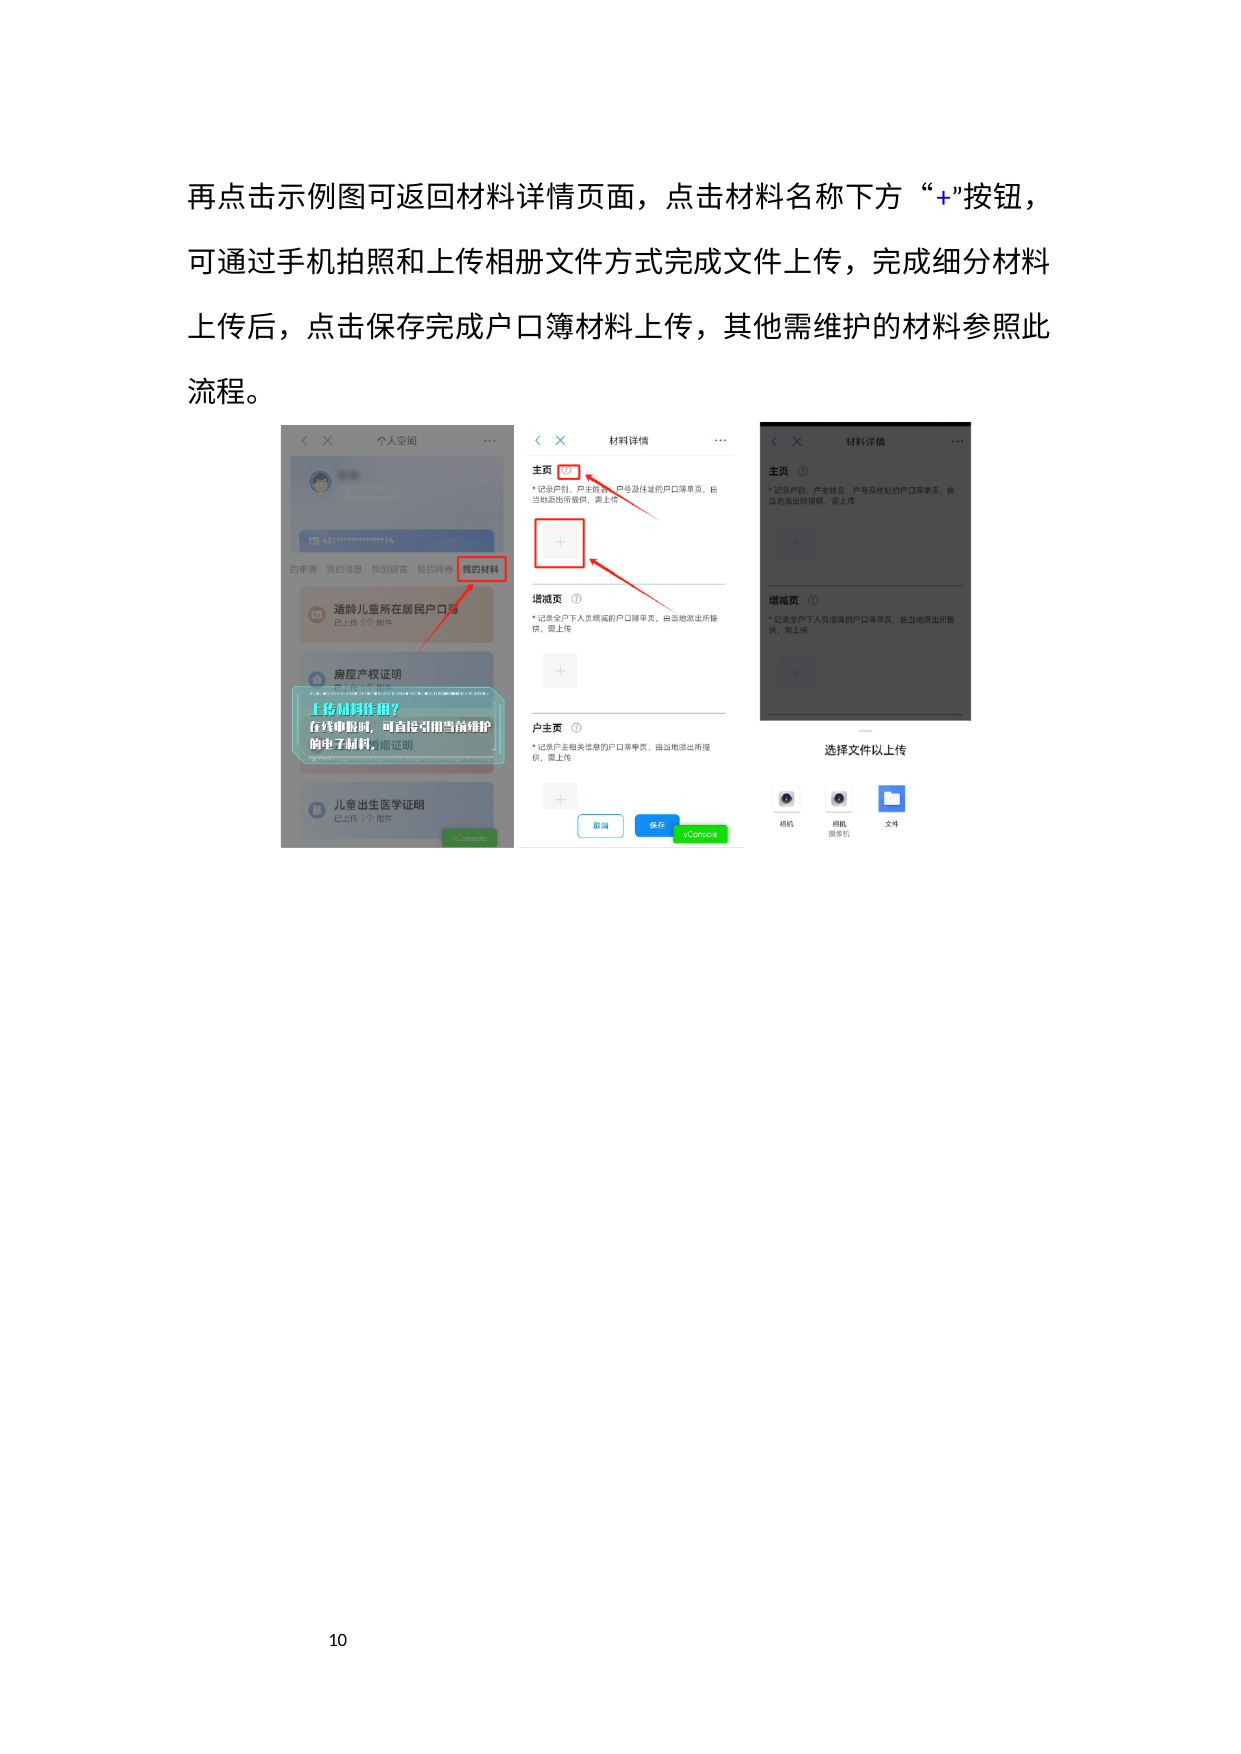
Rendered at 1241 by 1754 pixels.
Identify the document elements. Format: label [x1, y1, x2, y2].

picture [749, 422, 982, 848]
picture [519, 422, 745, 848]
text [187, 162, 1053, 422]
picture [280, 425, 514, 848]
